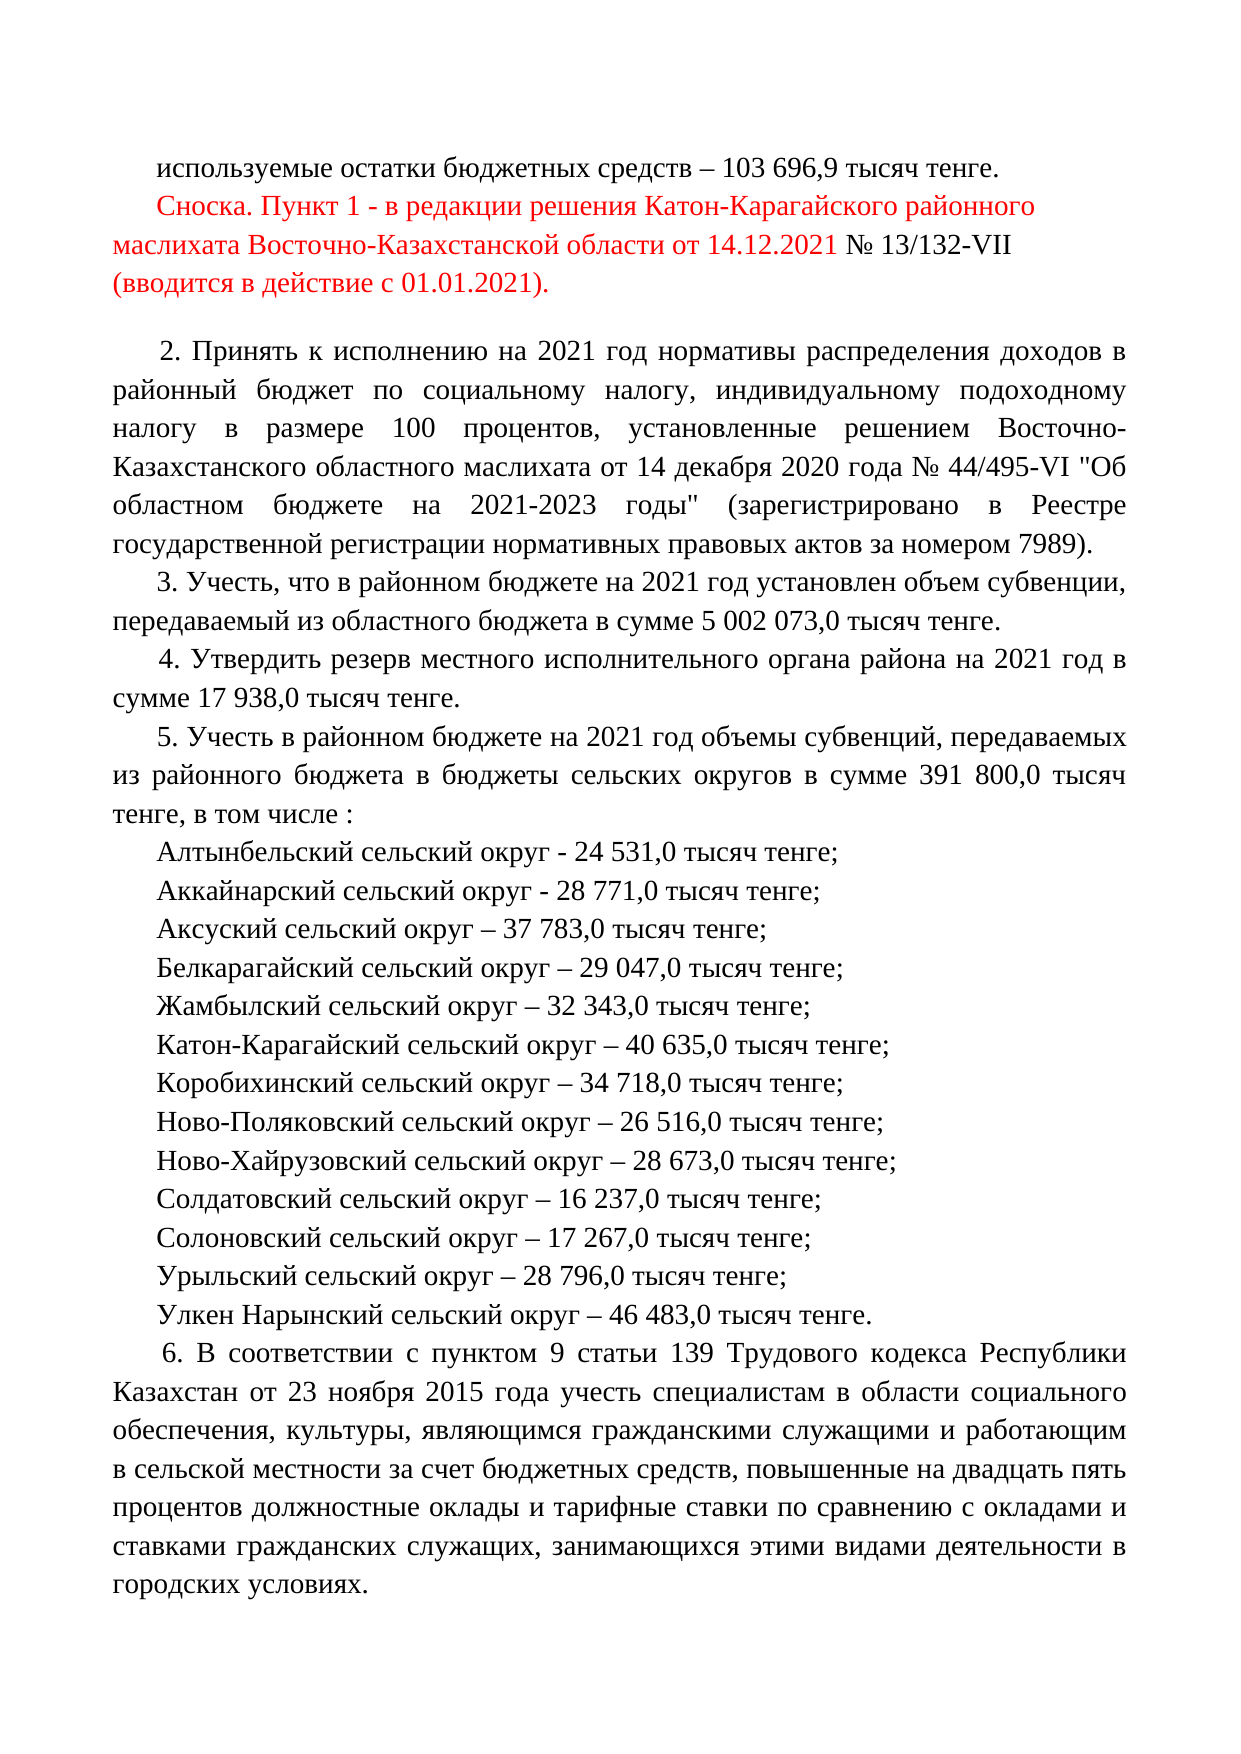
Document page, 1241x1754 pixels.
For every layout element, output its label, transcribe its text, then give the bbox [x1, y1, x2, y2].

text Алтынбельский сельский округ - 24 531,0 тысяч тенге; [112, 834, 1128, 868]
text Аккайнарский сельский округ - 28 771,0 тысяч тенге; [112, 873, 1128, 906]
text Ново-Поляковский сельский округ – 26 516,0 тысяч тенге; [112, 1104, 1128, 1138]
text 6. В соответствии с пунктом 9 статьи 139 Трудового кодекса Республики Казахстан от 23 ноября 2015 года учесть специалистам в области социального обеспечения, культуры, являющимся гражданскими служащими и работающим в сельской местности за счет бюджетных средств, повышенные на двадцать пять процентов должностные оклады и тарифные ставки по сравнению с окладами и ставками гражданских служащих, занимающихся этими видами деятельности в городских условиях. [112, 1335, 1128, 1600]
text Улкен Нарынский сельский округ – 46 483,0 тысяч тенге. [112, 1297, 1128, 1330]
text Ново-Хайрузовский сельский округ – 28 673,0 тысяч тенге; [112, 1143, 1128, 1176]
text Солдатовский сельский округ – 16 237,0 тысяч тенге; [112, 1181, 1128, 1215]
text Сноска. Пункт 1 - в редакции решения Катон-Карагайского районного маслихата Восточно-Казахстанской области от 14.12.2021 № 13/132-VII (вводится в действие с 01.01.2021). [112, 188, 1128, 329]
text 2. Принять к исполнению на 2021 год нормативы распределения доходов в районный бюджет по социальному налогу, индивидуальному подоходному налогу в размере 100 процентов, установленные решением Восточно-Казахстанского областного маслихата от 14 декабря 2020 года № 44/495-VI "Об областном бюджете на 2021-2023 годы" (зарегистрировано в Реестре государственной регистрации нормативных правовых актов за номером 7989). [112, 333, 1128, 559]
text используемые остатки бюджетных средств – 103 696,9 тысяч тенге. [112, 150, 1128, 183]
text Белкарагайский сельский округ – 29 047,0 тысяч тенге; [112, 950, 1128, 983]
text Жамбылский сельский округ – 32 343,0 тысяч тенге; [112, 988, 1128, 1022]
text 4. Утвердить резерв местного исполнительного органа района на 2021 год в сумме 17 938,0 тысяч тенге. [112, 642, 1128, 714]
text 5. Учесть в районном бюджете на 2021 год объемы субвенций, передаваемых из районного бюджета в бюджеты сельских округов в сумме 391 800,0 тысяч тенге, в том числе : [112, 719, 1128, 829]
text Коробихинский сельский округ – 34 718,0 тысяч тенге; [112, 1066, 1128, 1099]
text Солоновский сельский округ – 17 267,0 тысяч тенге; [112, 1220, 1128, 1253]
text Аксуский сельский округ – 37 783,0 тысяч тенге; [112, 911, 1128, 945]
text Катон-Карагайский сельский округ – 40 635,0 тысяч тенге; [112, 1027, 1128, 1061]
text Урыльский сельский округ – 28 796,0 тысяч тенге; [112, 1258, 1128, 1292]
text 3. Учесть, что в районном бюджете на 2021 год установлен объем субвенции, передаваемый из областного бюджета в сумме 5 002 073,0 тысяч тенге. [112, 564, 1128, 637]
